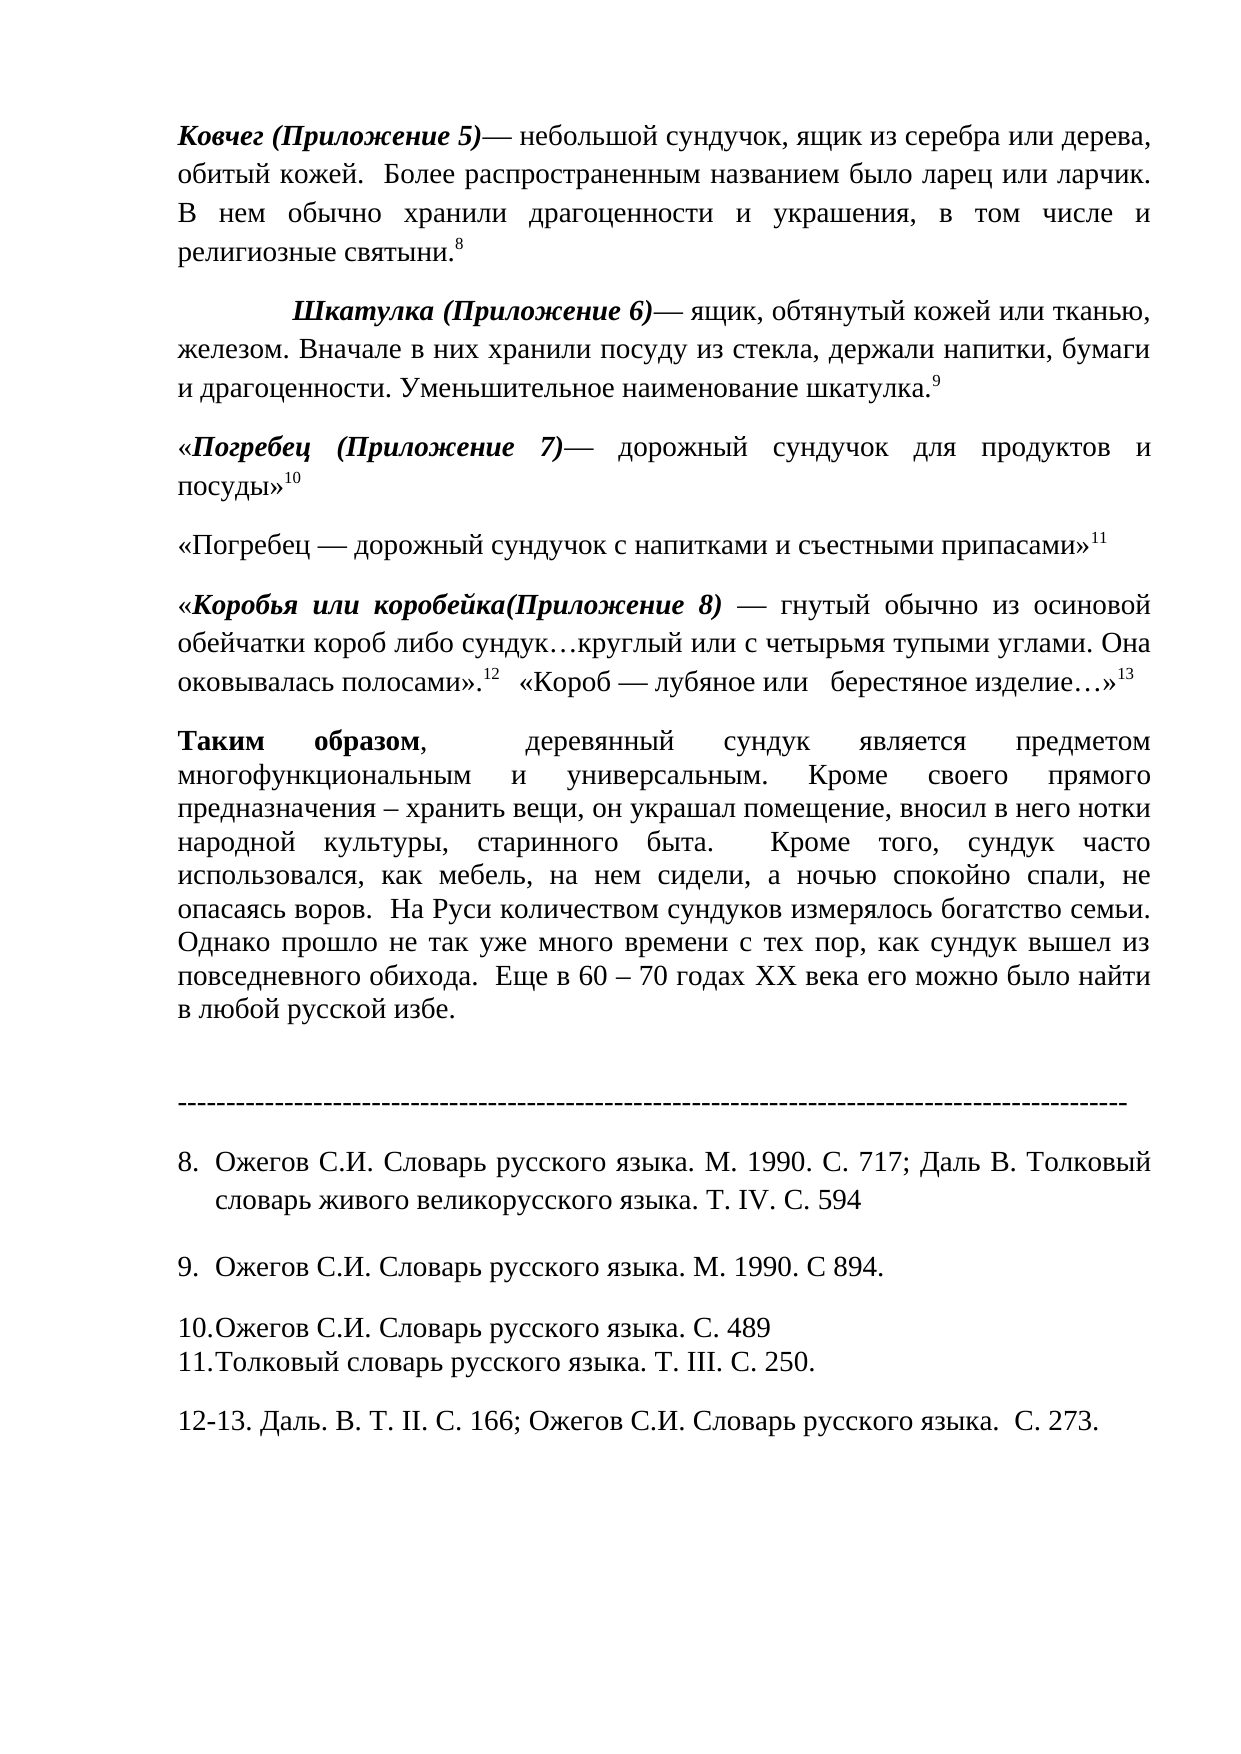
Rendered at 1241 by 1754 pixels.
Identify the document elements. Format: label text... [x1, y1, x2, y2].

list Ожегов С.И. Словарь русского языка. С. 489 [177, 1310, 1152, 1344]
text «Погребец — дорожный сундучок с напитками и съестными припасами»11 [177, 527, 1152, 561]
text Шкатулка (Приложение 6)— ящик, обтянутый кожей или тканью, железом. Вначале в них хранили посуду из стекла, держали напитки, бумаги и драгоценности. Уменьшительное наименование шкатулка.9 [177, 293, 1152, 404]
text Ковчег (Приложение 5)— небольшой сундучок, ящик из серебра или дерева, обитый кожей. Более распространенным названием было ларец или ларчик. В нем обычно хранили драгоценности и украшения, в том числе и религиозные святыни.8 [177, 118, 1152, 267]
list Ожегов С.И. Словарь русского языка. М. 1990. С 894. [177, 1249, 1152, 1282]
text «Погребец (Приложение 7)— дорожный сундучок для продуктов и посуды»10 [177, 429, 1152, 502]
list Ожегов С.И. Словарь русского языка. М. 1990. С. 717; Даль В. Толковый словарь живого великорусского языка. Т. IV. С. 594 [177, 1144, 1152, 1216]
text Таким образом, деревянный сундук является предметом многофункциональным и универсальным. Кроме своего прямого предназначения – хранить вещи, он украшал помещение, вносил в него нотки народной культуры, старинного быта. Кроме того, сундук часто использовался, как мебель, на нем сидели, а ночью спокойно спали, не опасаясь воров. На Руси количеством сундуков измерялось богатство семьи. Однако прошло не так уже много времени с тех пор, как сундук вышел из повседневного обихода. Еще в 60 – 70 годах XX века его можно было найти в любой русской избе. [177, 723, 1152, 1025]
text 12-13. Даль. В. Т. II. С. 166; Ожегов С.И. Словарь русского языка. С. 273. [177, 1403, 1152, 1437]
text «Коробья или коробейка(Приложение 8) — гнутый обычно из осиновой обейчатки короб либо сундук…круглый или с четырьмя тупыми углами. Она оковывалась полосами».12 «Короб — лубяное или берестяное изделие…»13 [177, 587, 1152, 697]
list Толковый словарь русского языка. Т. III. С. 250. [177, 1344, 1152, 1377]
text -------------------------------------------------------------------------------------------------- [177, 1084, 1152, 1118]
